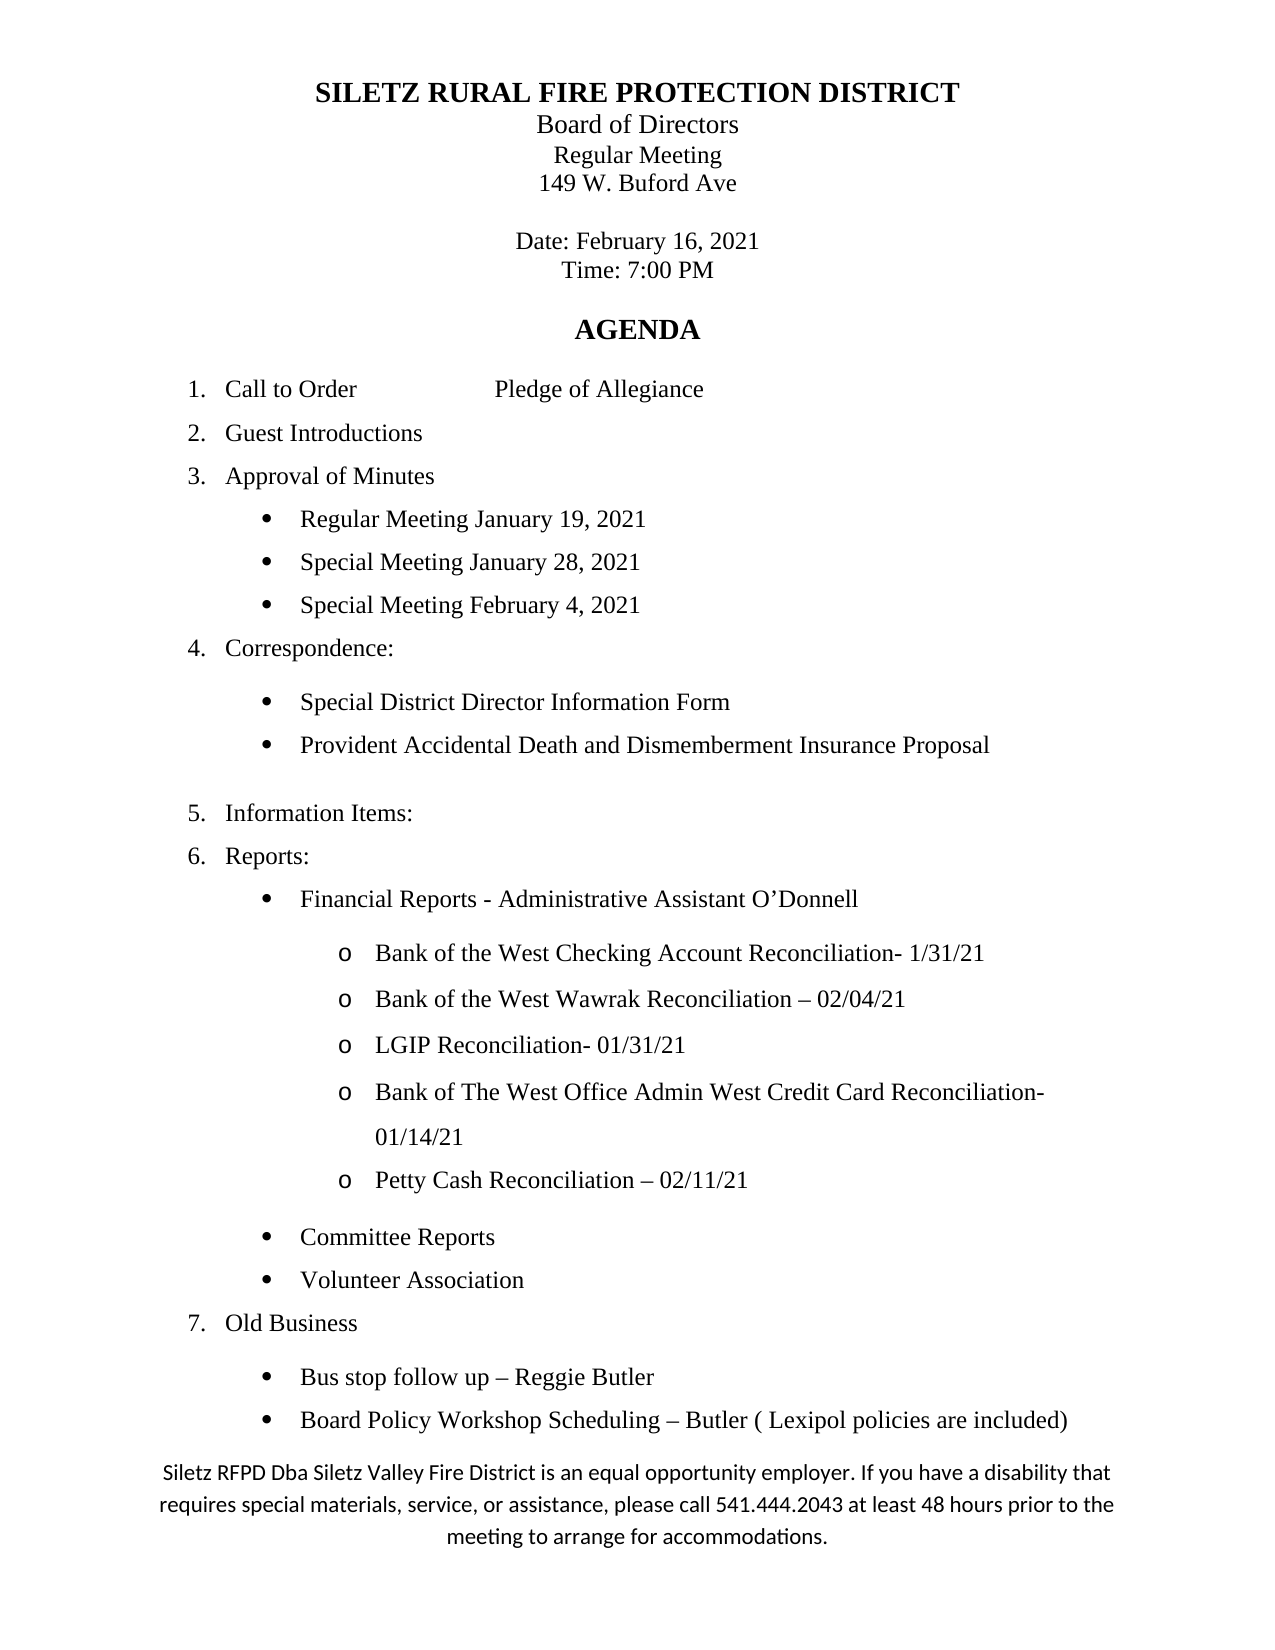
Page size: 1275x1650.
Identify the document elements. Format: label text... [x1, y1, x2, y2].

list Special Meeting January 28, 2021 [262, 547, 1125, 576]
list Regular Meeting January 19, 2021 [262, 504, 1125, 533]
list LGIP Reconciliation- 01/31/21 [337, 1031, 1125, 1061]
list Board Policy Workshop Scheduling – Butler ( Lexipol policies are included) [262, 1405, 1125, 1433]
list Reports: [187, 841, 1125, 870]
list Petty Cash Reconciliation – 02/11/21 [337, 1165, 1125, 1196]
list Committee Reports [262, 1222, 1125, 1251]
list Bank of the West Wawrak Reconciliation – 02/04/21 [337, 984, 1125, 1015]
list Bank of The West Office Admin West Credit Card Reconciliation- 01/14/21 [337, 1077, 1125, 1151]
list Approval of Minutes [187, 461, 1125, 489]
list Call to Order Pledge of Allegiance [187, 374, 1125, 403]
list Special Meeting February 4, 2021 [262, 590, 1125, 619]
text AGENDA [150, 312, 1125, 346]
list Information Items: [187, 798, 1125, 827]
list Bus stop follow up – Reggie Butler [262, 1362, 1125, 1390]
list Correspondence: [187, 633, 1125, 662]
text Date: February 16, 2021 [150, 226, 1125, 255]
list Special District Director Information Form [262, 687, 1125, 716]
list Volunteer Association [262, 1265, 1125, 1294]
text Time: 7:00 PM [150, 255, 1125, 283]
list Provident Accidental Death and Dismemberment Insurance Proposal [262, 730, 1125, 759]
list Bank of the West Checking Account Reconciliation- 1/31/21 [337, 938, 1125, 969]
list Financial Reports - Administrative Assistant O’Donnell [262, 884, 1125, 913]
list Old Business [187, 1308, 1125, 1337]
list Guest Introductions [187, 418, 1125, 446]
